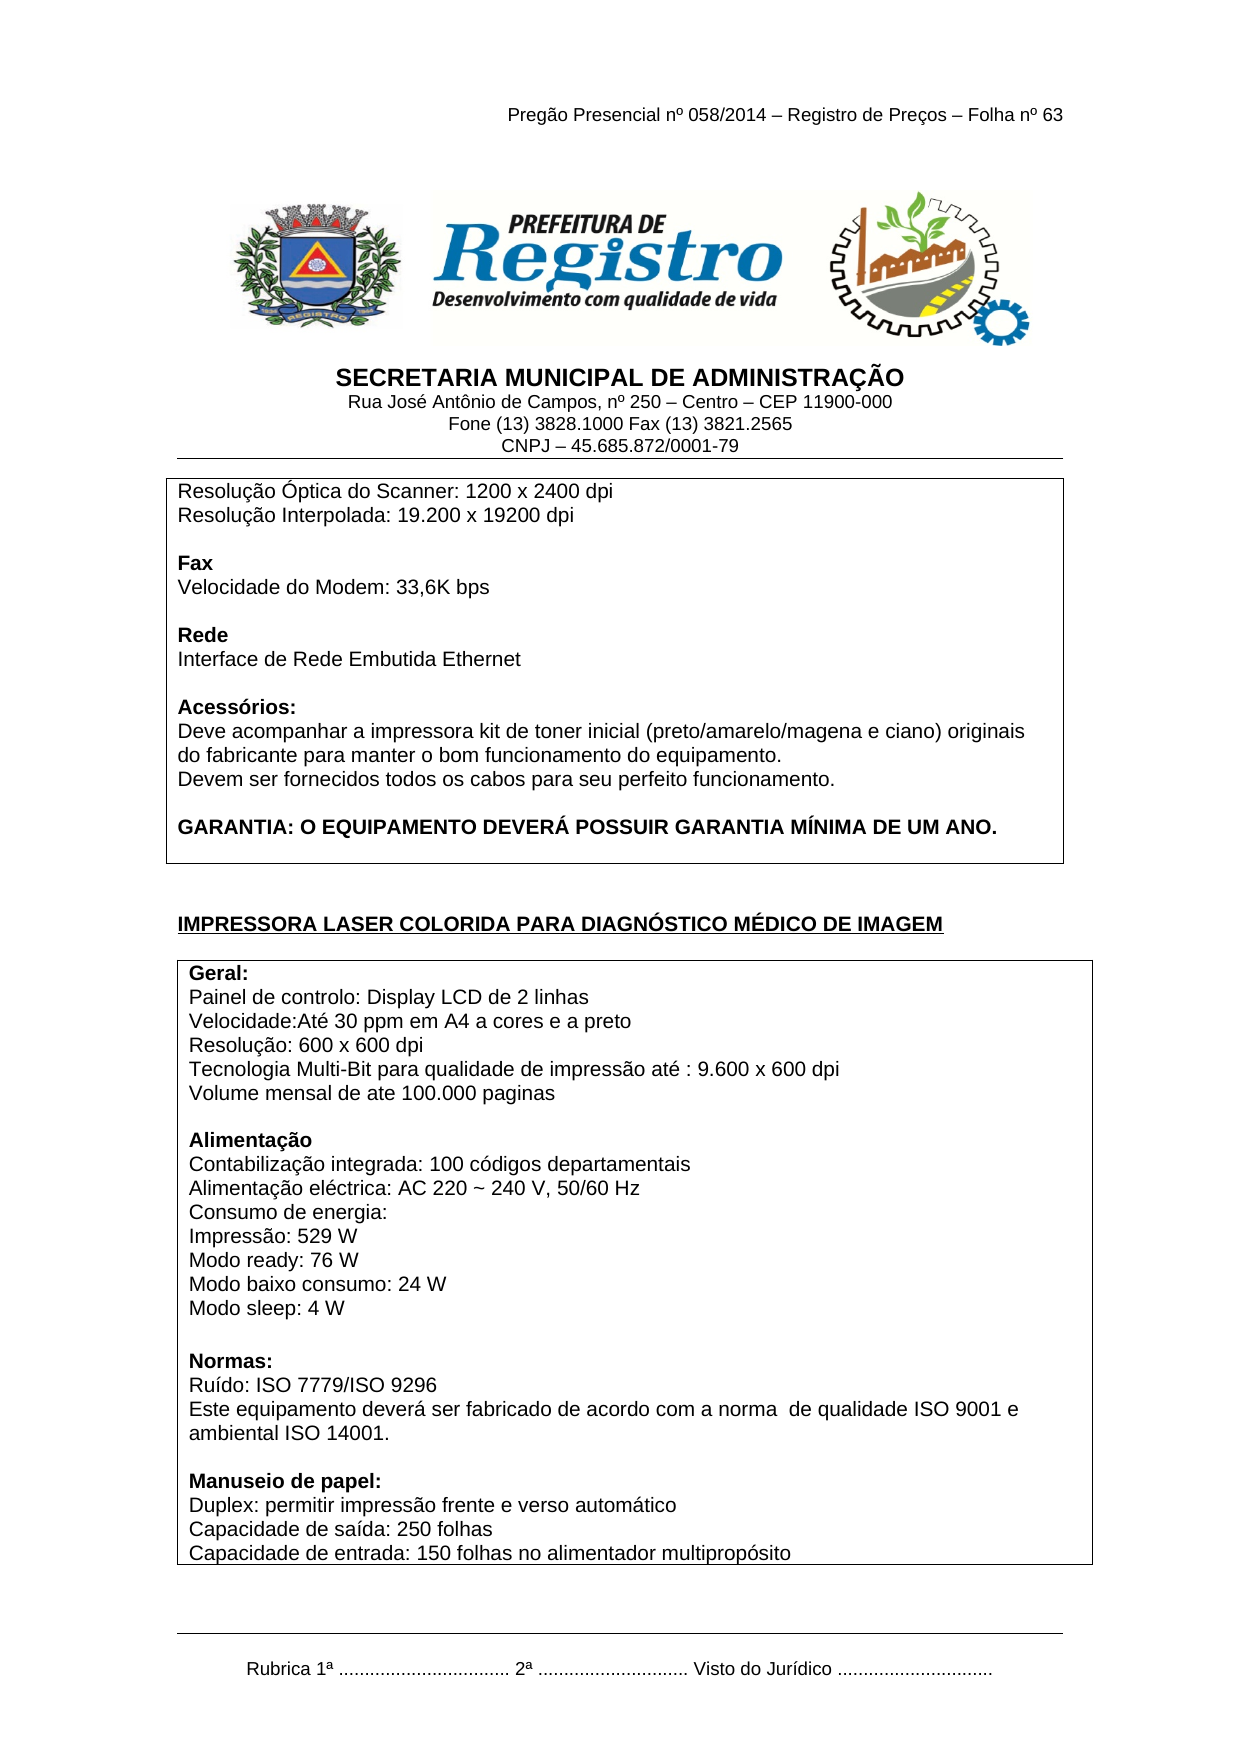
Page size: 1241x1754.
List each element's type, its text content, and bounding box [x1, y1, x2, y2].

text IMPRESSORA LASER COLORIDA PARA DIAGNÓSTICO MÉDICO DE IMAGEM [177, 912, 1063, 936]
picture [193, 190, 1047, 346]
